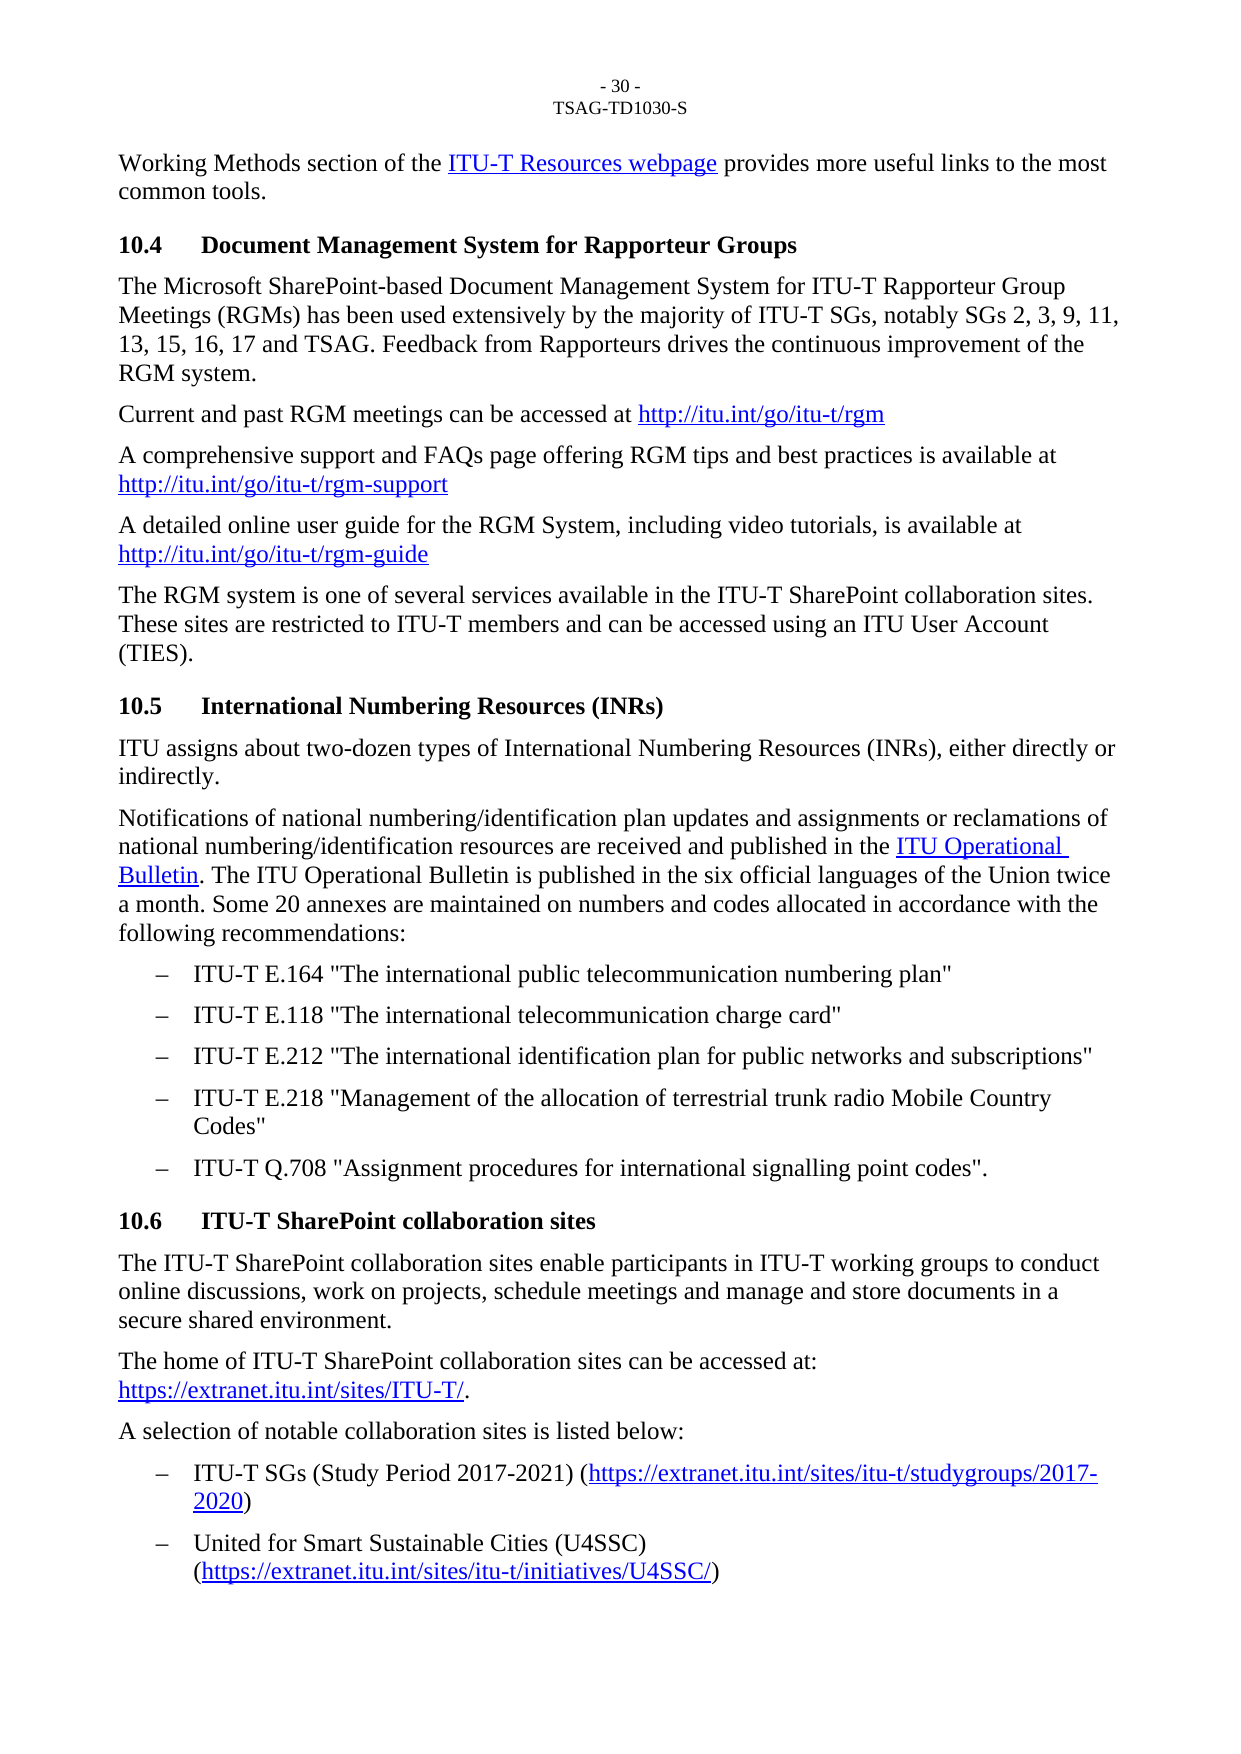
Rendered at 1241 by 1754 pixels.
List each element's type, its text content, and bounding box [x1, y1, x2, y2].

text A comprehensive support and FAQs page offering RGM tips and best practices is available at http://itu.int/go/itu-t/rgm-support [118, 440, 1122, 498]
subtitle 10.4 Document Management System for Rapporteur Groups [118, 230, 1122, 259]
text ITU assigns about two-dozen types of International Numbering Resources (INRs), either directly or indirectly. [118, 733, 1122, 790]
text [118, 148, 1122, 205]
text The home of ITU-T SharePoint collaboration sites can be accessed at: https://extranet.itu.int/sites/ITU-T/. [118, 1346, 1122, 1404]
text The ITU-T SharePoint collaboration sites enable participants in ITU-T working groups to conduct online discussions, work on projects, schedule meetings and manage and store documents in a secure shared environment. [118, 1248, 1122, 1334]
subtitle 10.6 ITU-T SharePoint collaboration sites [118, 1206, 1122, 1235]
list ITU-T E.218 "Management of the allocation of terrestrial trunk radio Mobile Country Codes" [156, 1083, 1122, 1140]
list ITU-T E.212 "The international identification plan for public networks and subscriptions" [156, 1041, 1122, 1070]
list ITU-T E.164 "The international public telecommunication numbering plan" [156, 959, 1122, 988]
list ITU-T Q.708 "Assignment procedures for international signalling point codes". [156, 1153, 1122, 1181]
list ITU-T SGs (Study Period 2017-2021) (https://extranet.itu.int/sites/itu-t/studygroups/2017-2020) [156, 1458, 1122, 1515]
text A detailed online user guide for the RGM System, including video tutorials, is available at http://itu.int/go/itu-t/rgm-guide [118, 510, 1122, 568]
list ITU-T E.118 "The international telecommunication charge card" [156, 1000, 1122, 1029]
text Current and past RGM meetings can be accessed at http://itu.int/go/itu-t/rgm [118, 399, 1122, 428]
text Notifications of national numbering/identification plan updates and assignments or reclamations of national numbering/identification resources are received and published in the ITU Operational Bulletin. The ITU Operational Bulletin is published in the six official languages of the Union twice a month. Some 20 annexes are maintained on numbers and codes allocated in accordance with the following recommendations: [118, 803, 1122, 946]
text The RGM system is one of several services available in the ITU-T SharePoint collaboration sites. These sites are restricted to ITU-T members and can be accessed using an ITU User Account (TIES). [118, 580, 1122, 666]
list United for Smart Sustainable Cities (U4SSC) (https://extranet.itu.int/sites/itu-t/initiatives/U4SSC/) [156, 1528, 1122, 1585]
text A selection of notable collaboration sites is listed below: [118, 1416, 1122, 1445]
text The Microsoft SharePoint-based Document Management System for ITU-T Rapporteur Group Meetings (RGMs) has been used extensively by the majority of ITU-T SGs, notably SGs 2, 3, 9, 11, 13, 15, 16, 17 and TSAG. Feedback from Rapporteurs drives the continuous improvement of the RGM system. [118, 271, 1122, 386]
subtitle 10.5 International Numbering Resources (INRs) [118, 691, 1122, 720]
